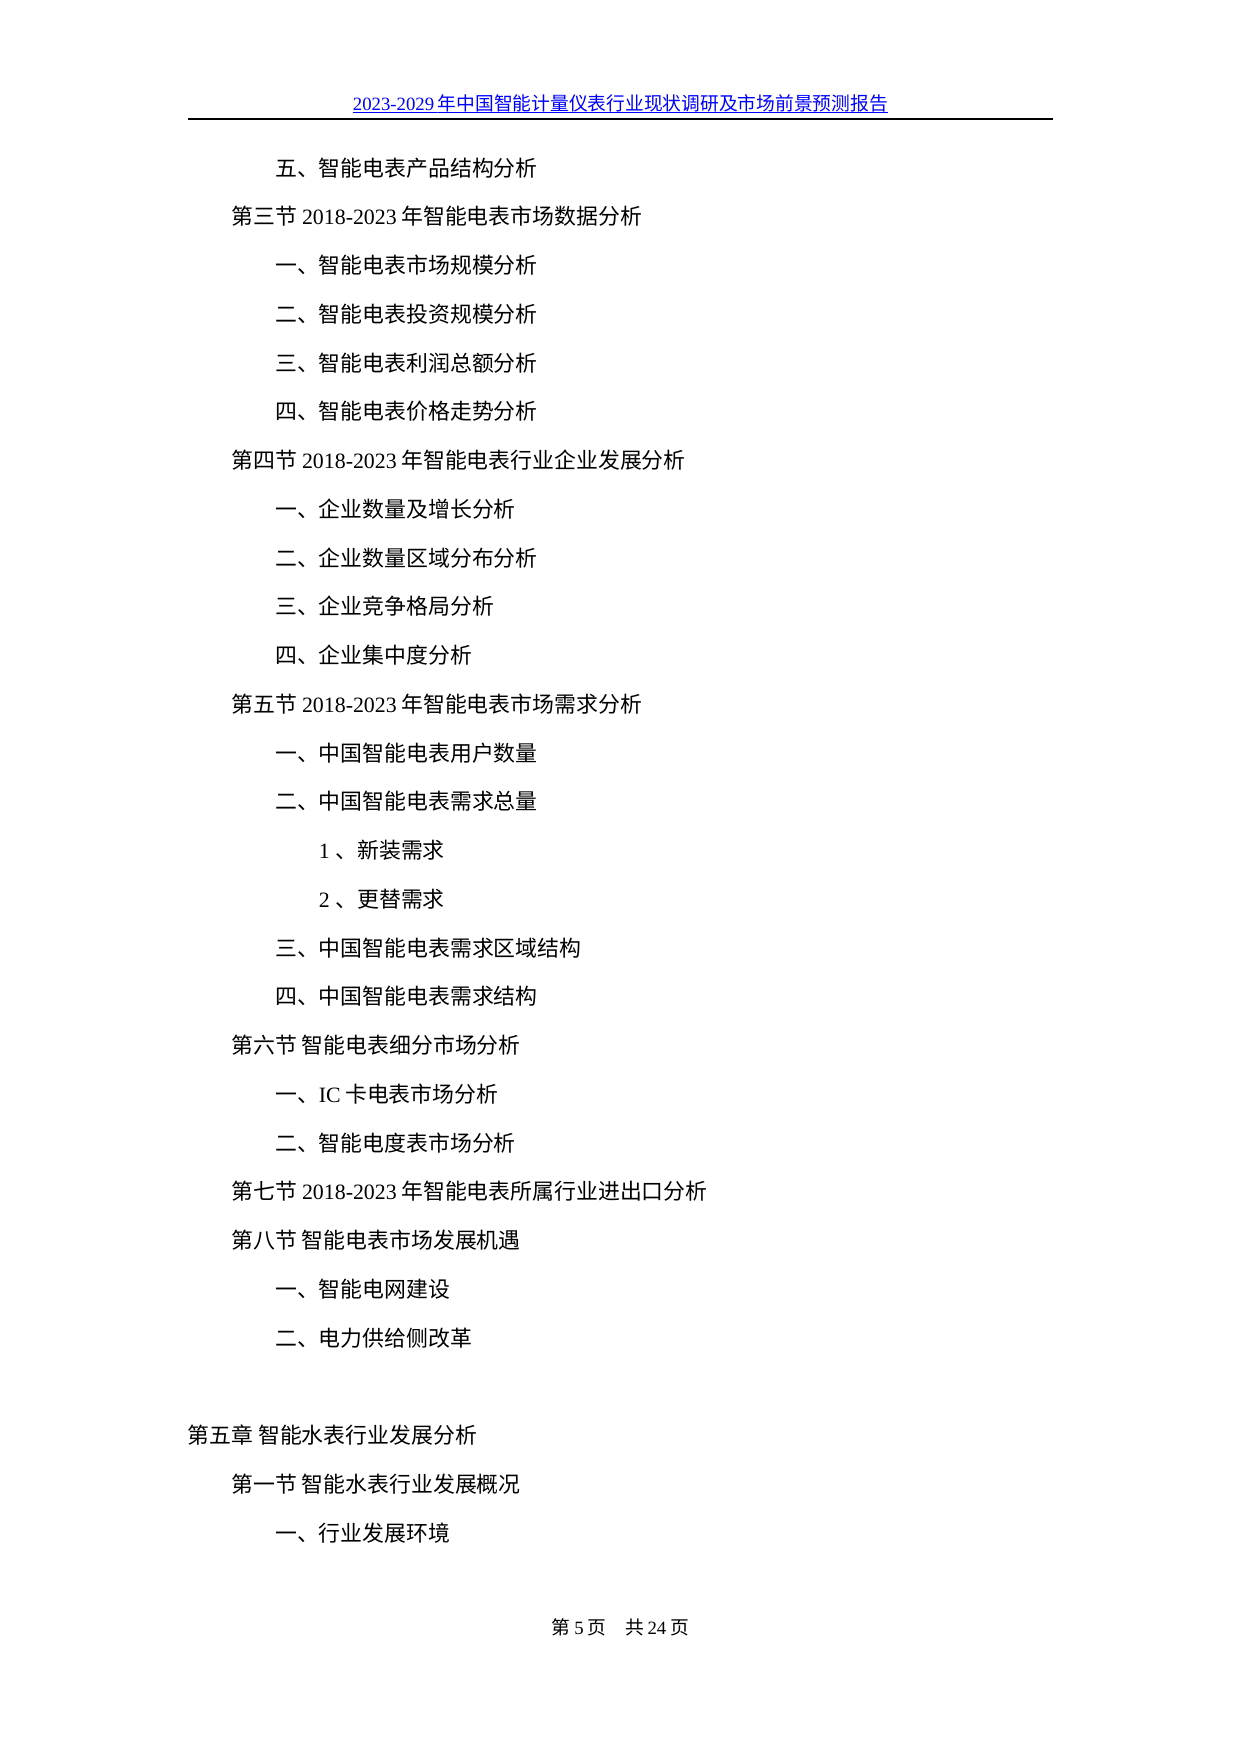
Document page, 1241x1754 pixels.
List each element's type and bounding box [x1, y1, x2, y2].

text [187, 150, 1053, 1548]
